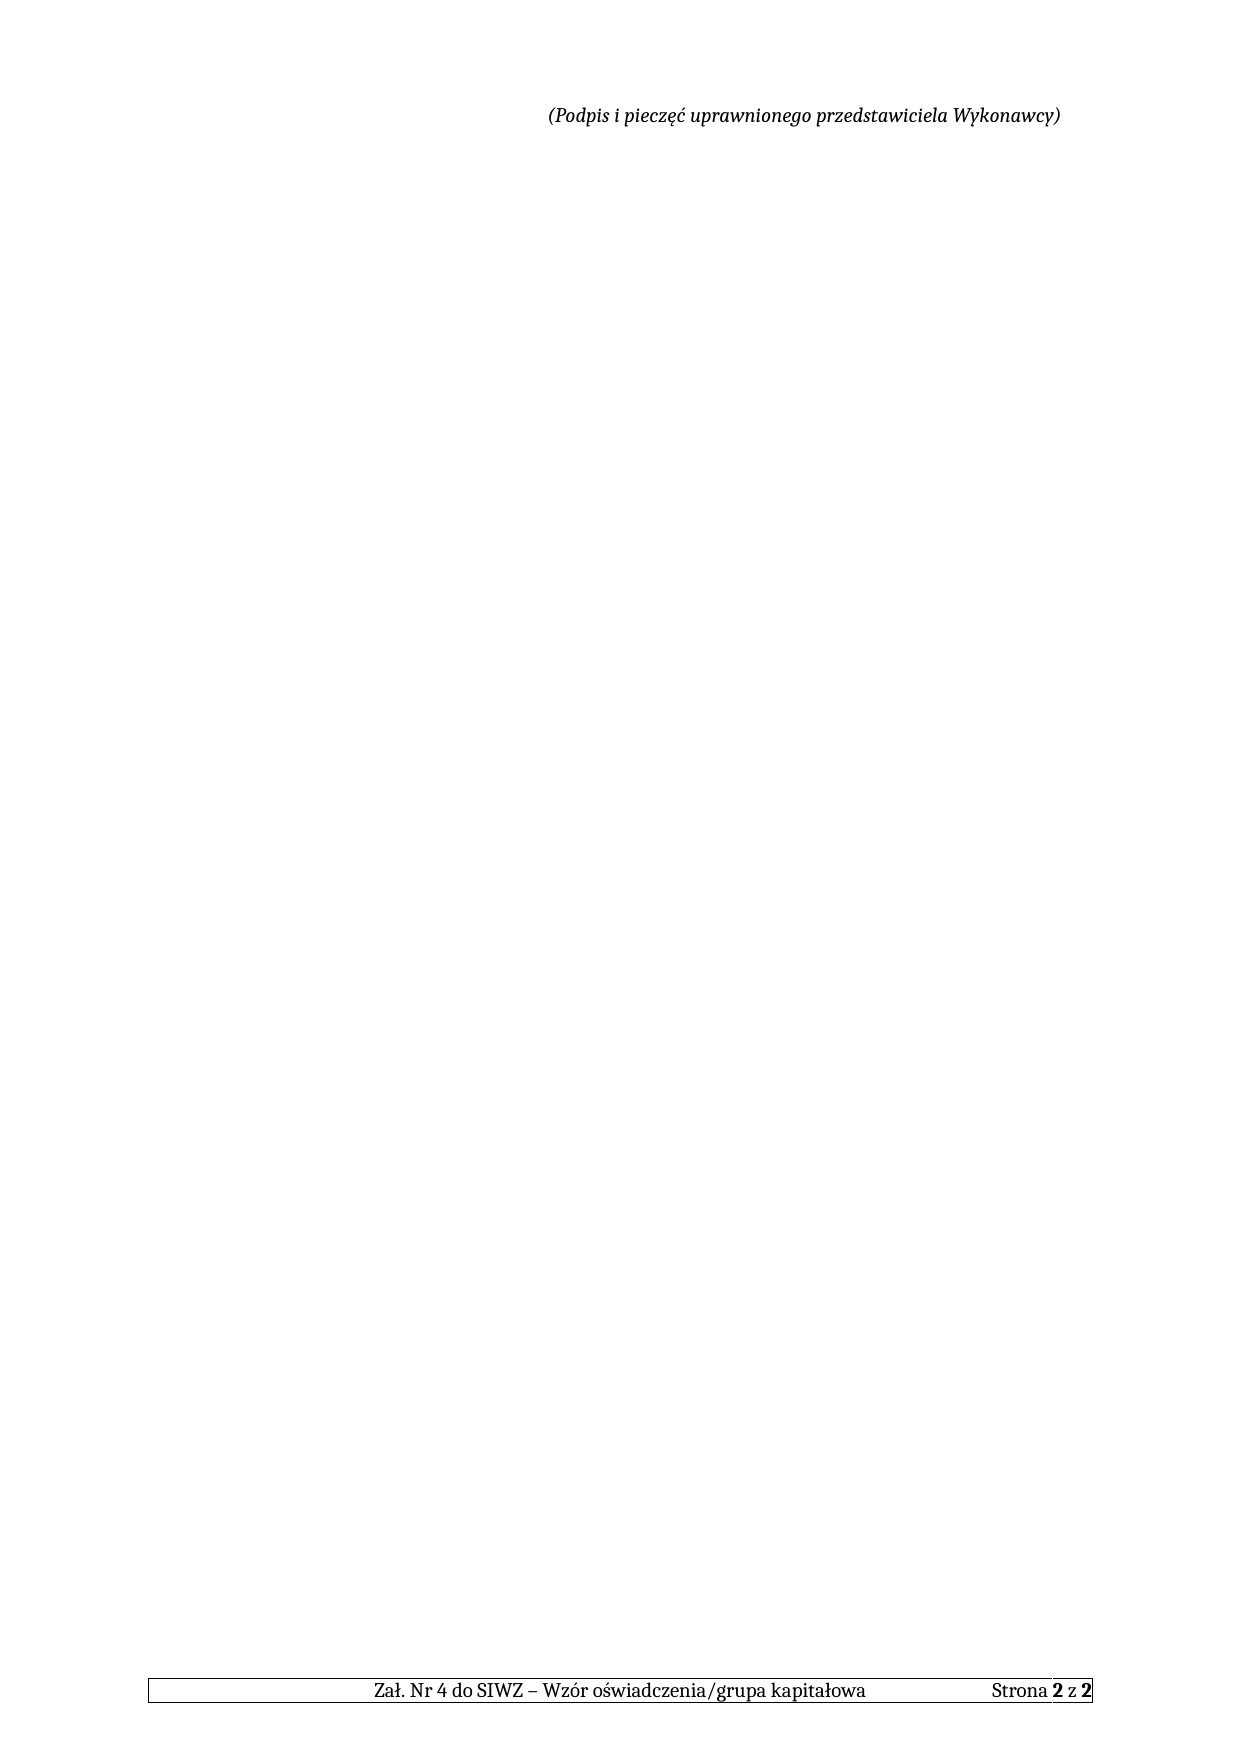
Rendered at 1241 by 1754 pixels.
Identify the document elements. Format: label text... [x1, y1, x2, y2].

text (Podpis i pieczęć uprawnionego przedstawiciela Wykonawcy) [516, 103, 1092, 127]
